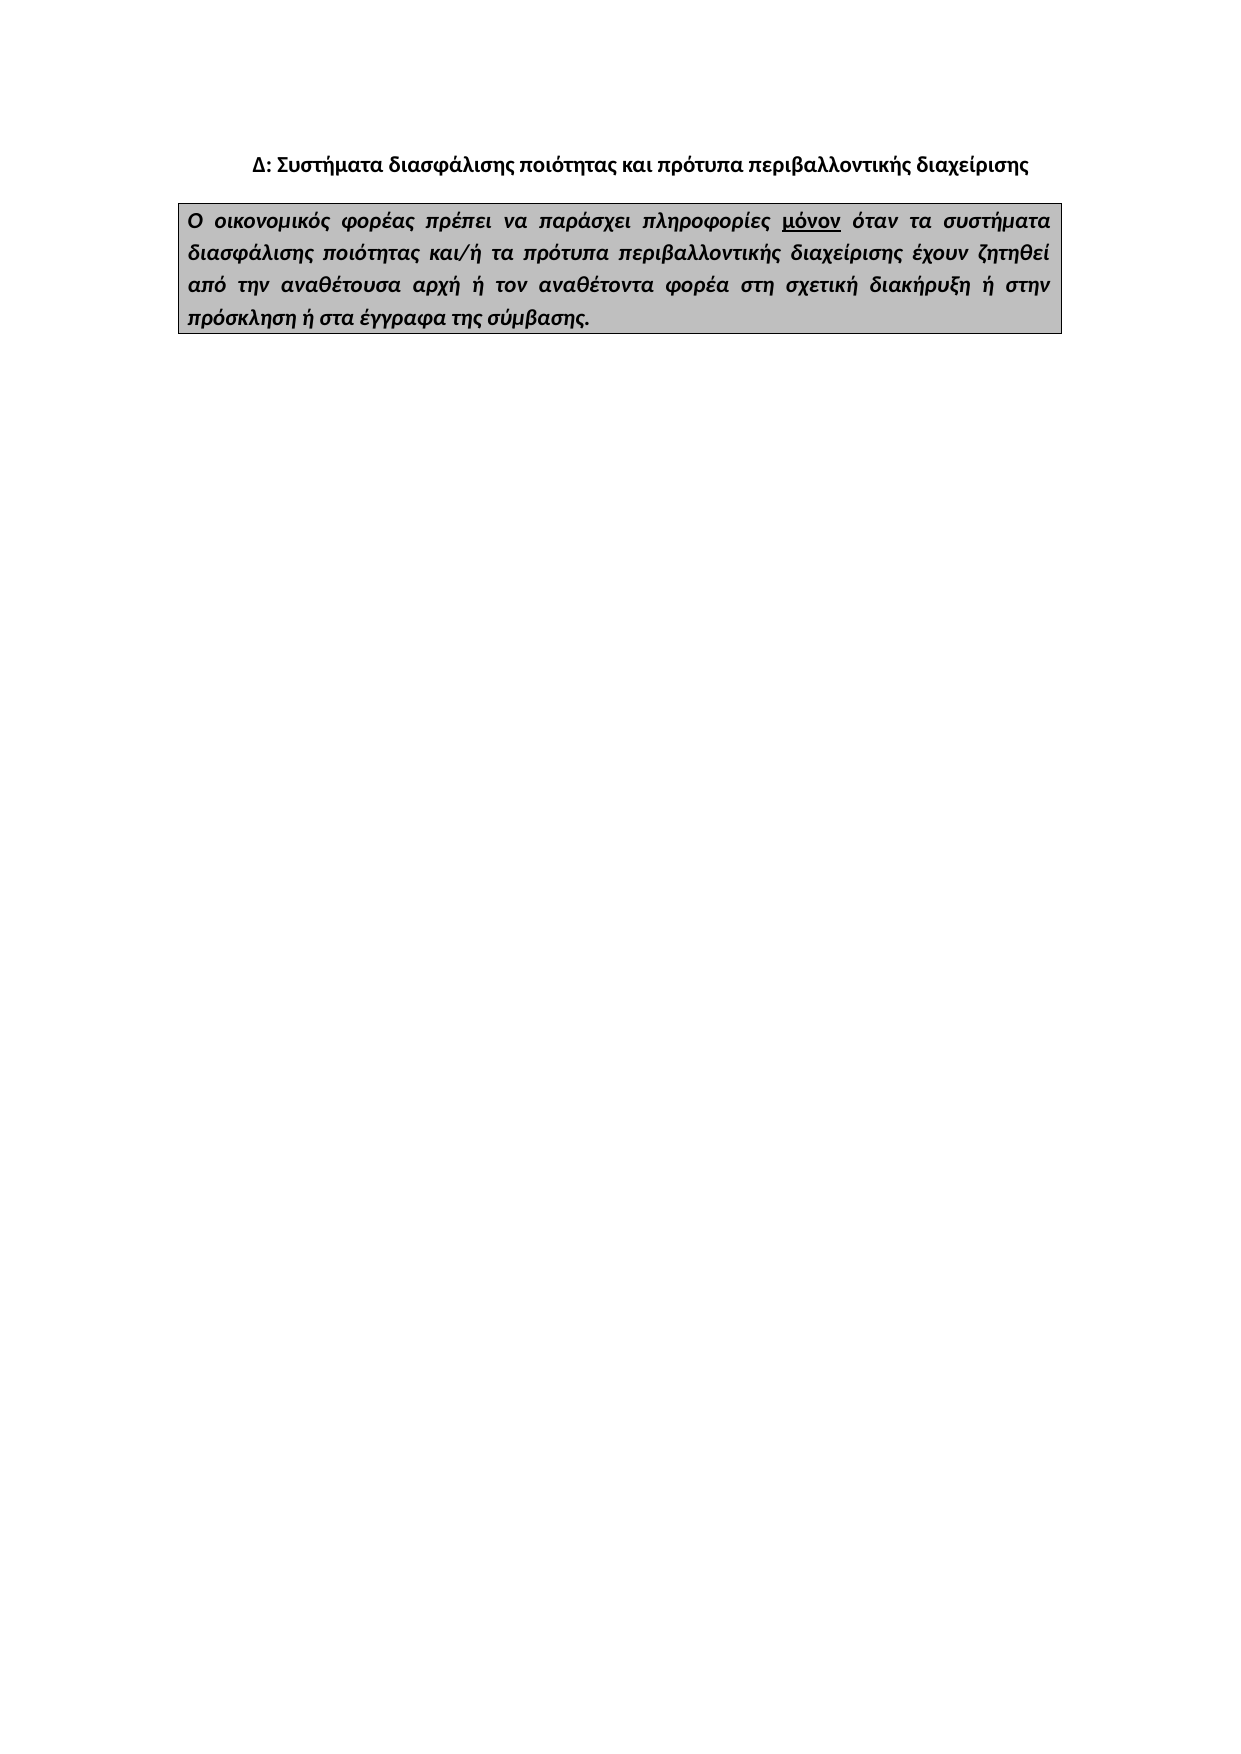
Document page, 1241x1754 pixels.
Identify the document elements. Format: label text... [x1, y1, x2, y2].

text Δ: Συστήματα διασφάλισης ποιότητας και πρότυπα περιβαλλοντικής διαχείρισης [187, 150, 1053, 178]
text Ο οικονομικός φορέας πρέπει να παράσχει πληροφορίες μόνον όταν τα συστήματα διασφάλισης ποιότητας και/ή τα πρότυπα περιβαλλοντικής διαχείρισης έχουν ζητηθεί από την αναθέτουσα αρχή ή τον αναθέτοντα φορέα στη σχετική διακήρυξη ή στην πρόσκληση ή στα έγγραφα της σύμβασης. [179, 204, 1061, 333]
